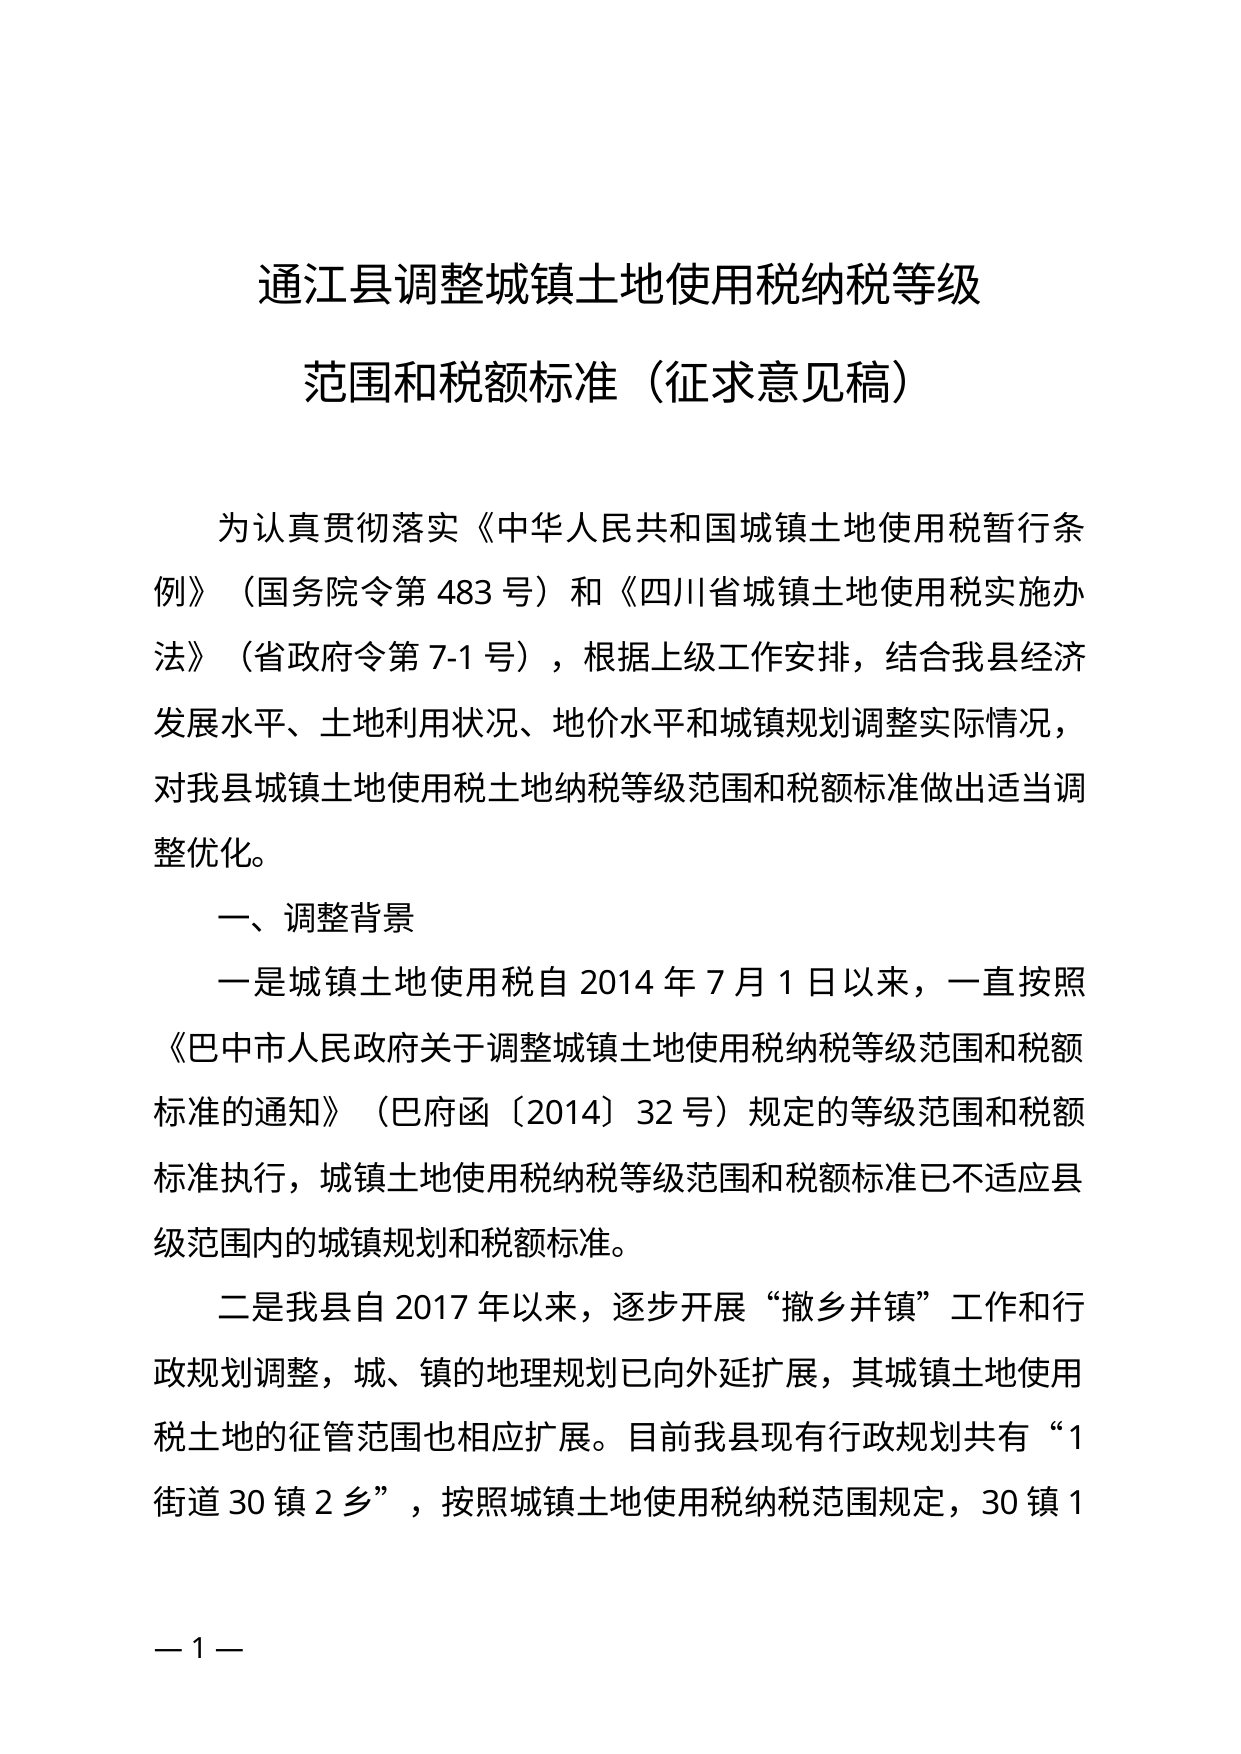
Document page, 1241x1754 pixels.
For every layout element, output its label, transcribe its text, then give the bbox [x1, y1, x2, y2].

text 范围和税额标准（征求意见稿） [153, 330, 1087, 428]
list 调整背景 [153, 883, 1087, 948]
text 为认真贯彻落实《中华人民共和国城镇土地使用税暂行条例》（国务院令第483号）和《四川省城镇土地使用税实施办法》（省政府令第7-1号），根据上级工作安排，结合我县经济发展水平、土地利用状况、地价水平和城镇规划调整实际情况，对我县城镇土地使用税土地纳税等级范围和税额标准做出适当调整优化。 [153, 493, 1087, 883]
text 一是城镇土地使用税自2014年7月1日以来，一直按照《巴中市人民政府关于调整城镇土地使用税纳税等级范围和税额标准的通知》（巴府函〔2014〕32号）规定的等级范围和税额标准执行，城镇土地使用税纳税等级范围和税额标准已不适应县级范围内的城镇规划和税额标准。 [153, 948, 1087, 1273]
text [153, 1273, 1087, 1533]
text 通江县调整城镇土地使用税纳税等级 [153, 233, 1087, 330]
